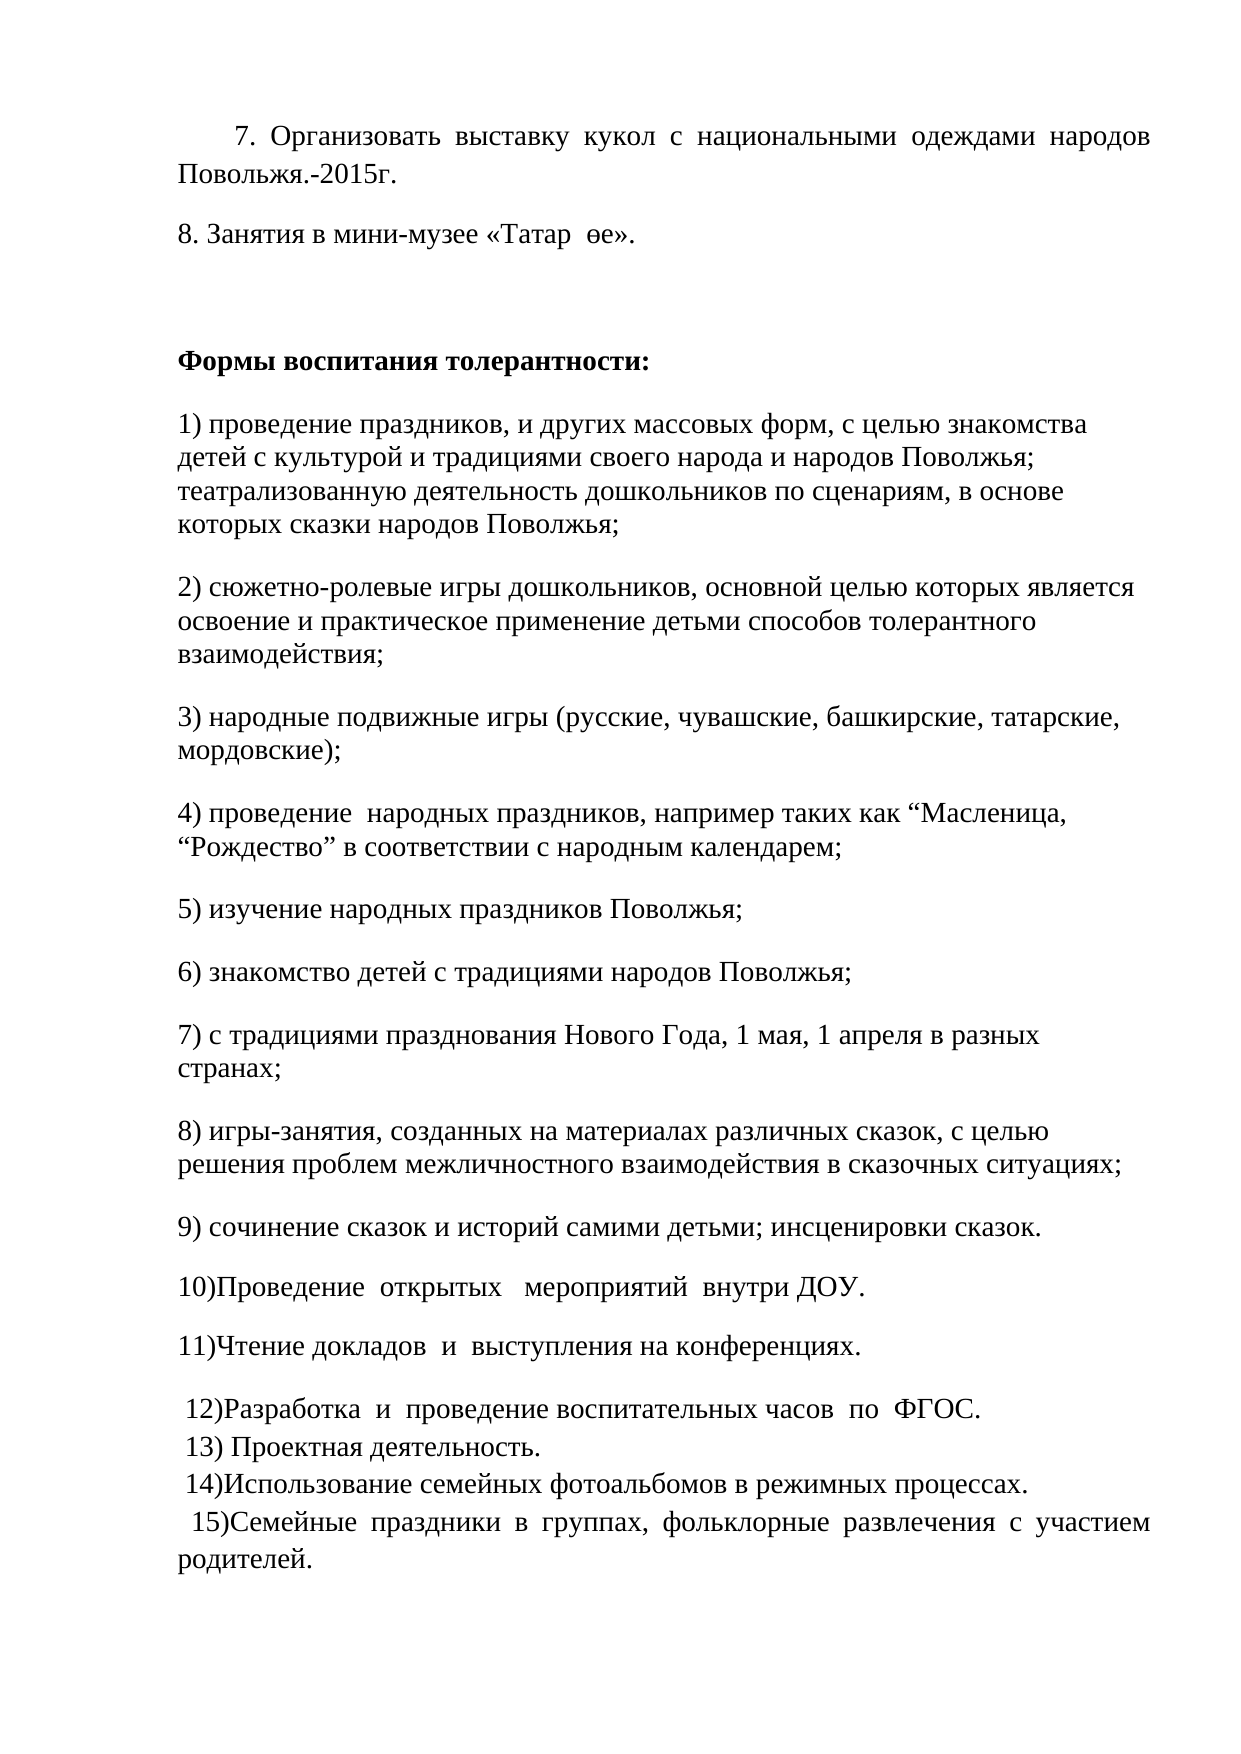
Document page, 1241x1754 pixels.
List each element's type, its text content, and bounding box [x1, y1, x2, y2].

text 8) игры-занятия, созданных на материалах различных сказок, с целью решения проблем межличностного взаимодействия в сказочных ситуациях; [177, 1113, 1152, 1180]
text 4) проведение народных праздников, например таких как “Масленица, “Рождество” в соответствии с народным календарем; [177, 795, 1152, 862]
text 8. Занятия в мини-музее «Татар өе». [177, 216, 1152, 249]
text 6) знакомство детей с традициями народов Поволжья; [177, 954, 1152, 988]
text 12)Разработка и проведение воспитательных часов по ФГОС. [177, 1387, 1152, 1425]
text 7) с традициями празднования Нового Года, 1 мая, 1 апреля в разных странах; [177, 1017, 1152, 1084]
text 2) сюжетно-ролевые игры дошкольников, основной целью которых является освоение и практическое применение детьми способов толерантного взаимодействия; [177, 569, 1152, 670]
text 15)Семейные праздники в группах, фольклорные развлечения с участием родителей. [177, 1500, 1152, 1575]
text Формы воспитания толерантности: [177, 343, 1152, 377]
text 13) Проектная деятельность. [177, 1425, 1152, 1462]
text 5) изучение народных праздников Поволжья; [177, 891, 1152, 925]
text 10)Проведение открытых мероприятий внутри ДОУ. [177, 1269, 1152, 1302]
text 7. Организовать выставку кукол с национальными одеждами народов Повольжя.-2015г. [177, 118, 1152, 190]
text 9) сочинение сказок и историй самими детьми; инсценировки сказок. [177, 1209, 1152, 1243]
text 1) проведение праздников, и других массовых форм, с целью знакомства детей с культурой и традициями своего народа и народов Поволжья; театрализованную деятельность дошкольников по сценариям, в основе которых сказки народов Поволжья; [177, 406, 1152, 540]
text 14)Использование семейных фотоальбомов в режимных процессах. [177, 1462, 1152, 1500]
text 11)Чтение докладов и выступления на конференциях. [177, 1328, 1152, 1362]
text 3) народные подвижные игры (русские, чувашские, башкирские, татарские, мордовские); [177, 699, 1152, 766]
